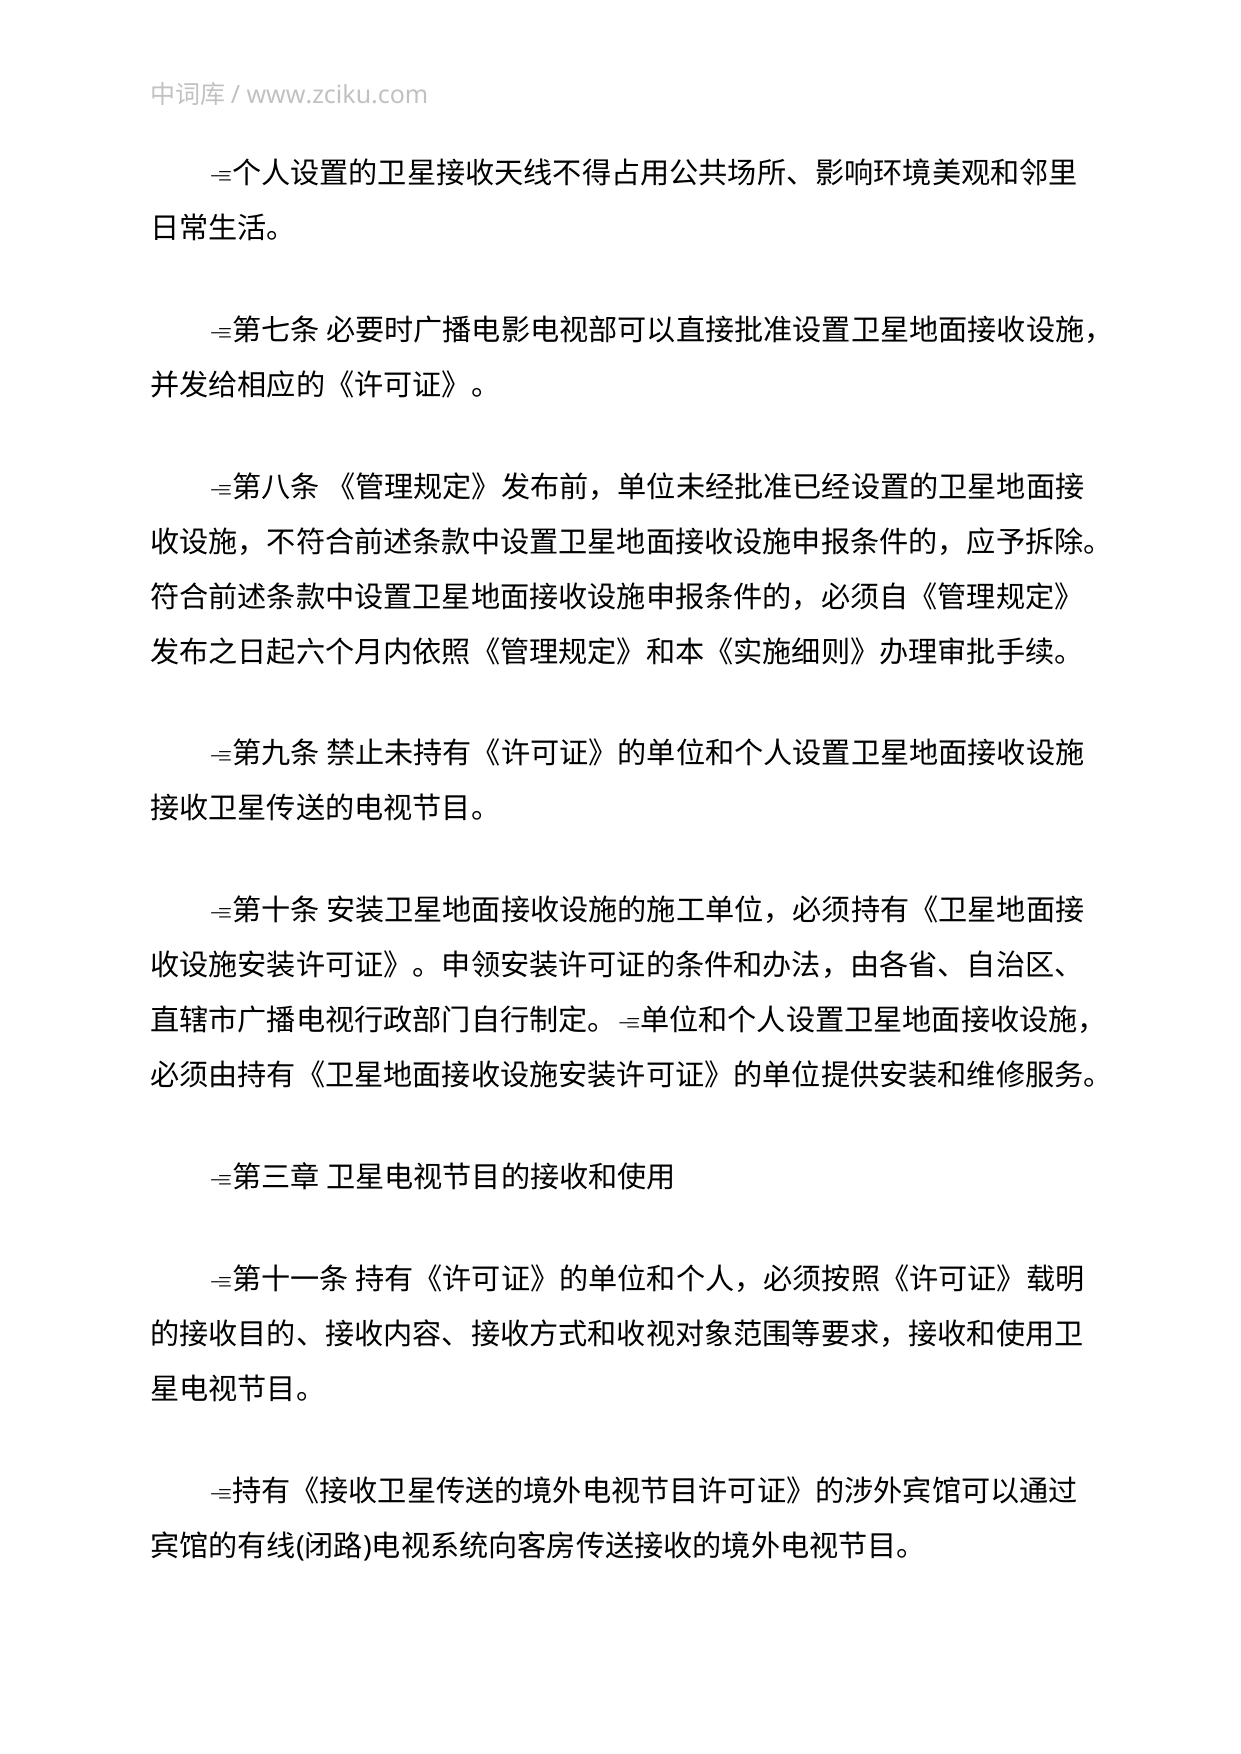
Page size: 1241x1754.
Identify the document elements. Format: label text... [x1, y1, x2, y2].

text 第九条 禁止未持有《许可证》的单位和个人设置卫星地面接收设施接收卫星传送的电视节目。 [150, 730, 1090, 827]
text 第三章 卫星电视节目的接收和使用 [150, 1153, 1090, 1196]
text 第十一条 持有《许可证》的单位和个人，必须按照《许可证》载明的接收目的、接收内容、接收方式和收视对象范围等要求，接收和使用卫星电视节目。 [150, 1255, 1090, 1408]
text 个人设置的卫星接收天线不得占用公共场所、影响环境美观和邻里日常生活。 [150, 150, 1090, 247]
text 第十条 安装卫星地面接收设施的施工单位，必须持有《卫星地面接收设施安装许可证》。申领安装许可证的条件和办法，由各省、自治区、直辖市广播电视行政部门自行制定。单位和个人设置卫星地面接收设施，必须由持有《卫星地面接收设施安装许可证》的单位提供安装和维修服务。 [150, 887, 1090, 1094]
text 持有《接收卫星传送的境外电视节目许可证》的涉外宾馆可以通过宾馆的有线(闭路)电视系统向客房传送接收的境外电视节目。 [150, 1467, 1090, 1564]
text 第七条 必要时广播电影电视部可以直接批准设置卫星地面接收设施，并发给相应的《许可证》。 [150, 307, 1090, 404]
text 第八条 《管理规定》发布前，单位未经批准已经设置的卫星地面接收设施，不符合前述条款中设置卫星地面接收设施申报条件的，应予拆除。符合前述条款中设置卫星地面接收设施申报条件的，必须自《管理规定》发布之日起六个月内依照《管理规定》和本《实施细则》办理审批手续。 [150, 463, 1090, 671]
